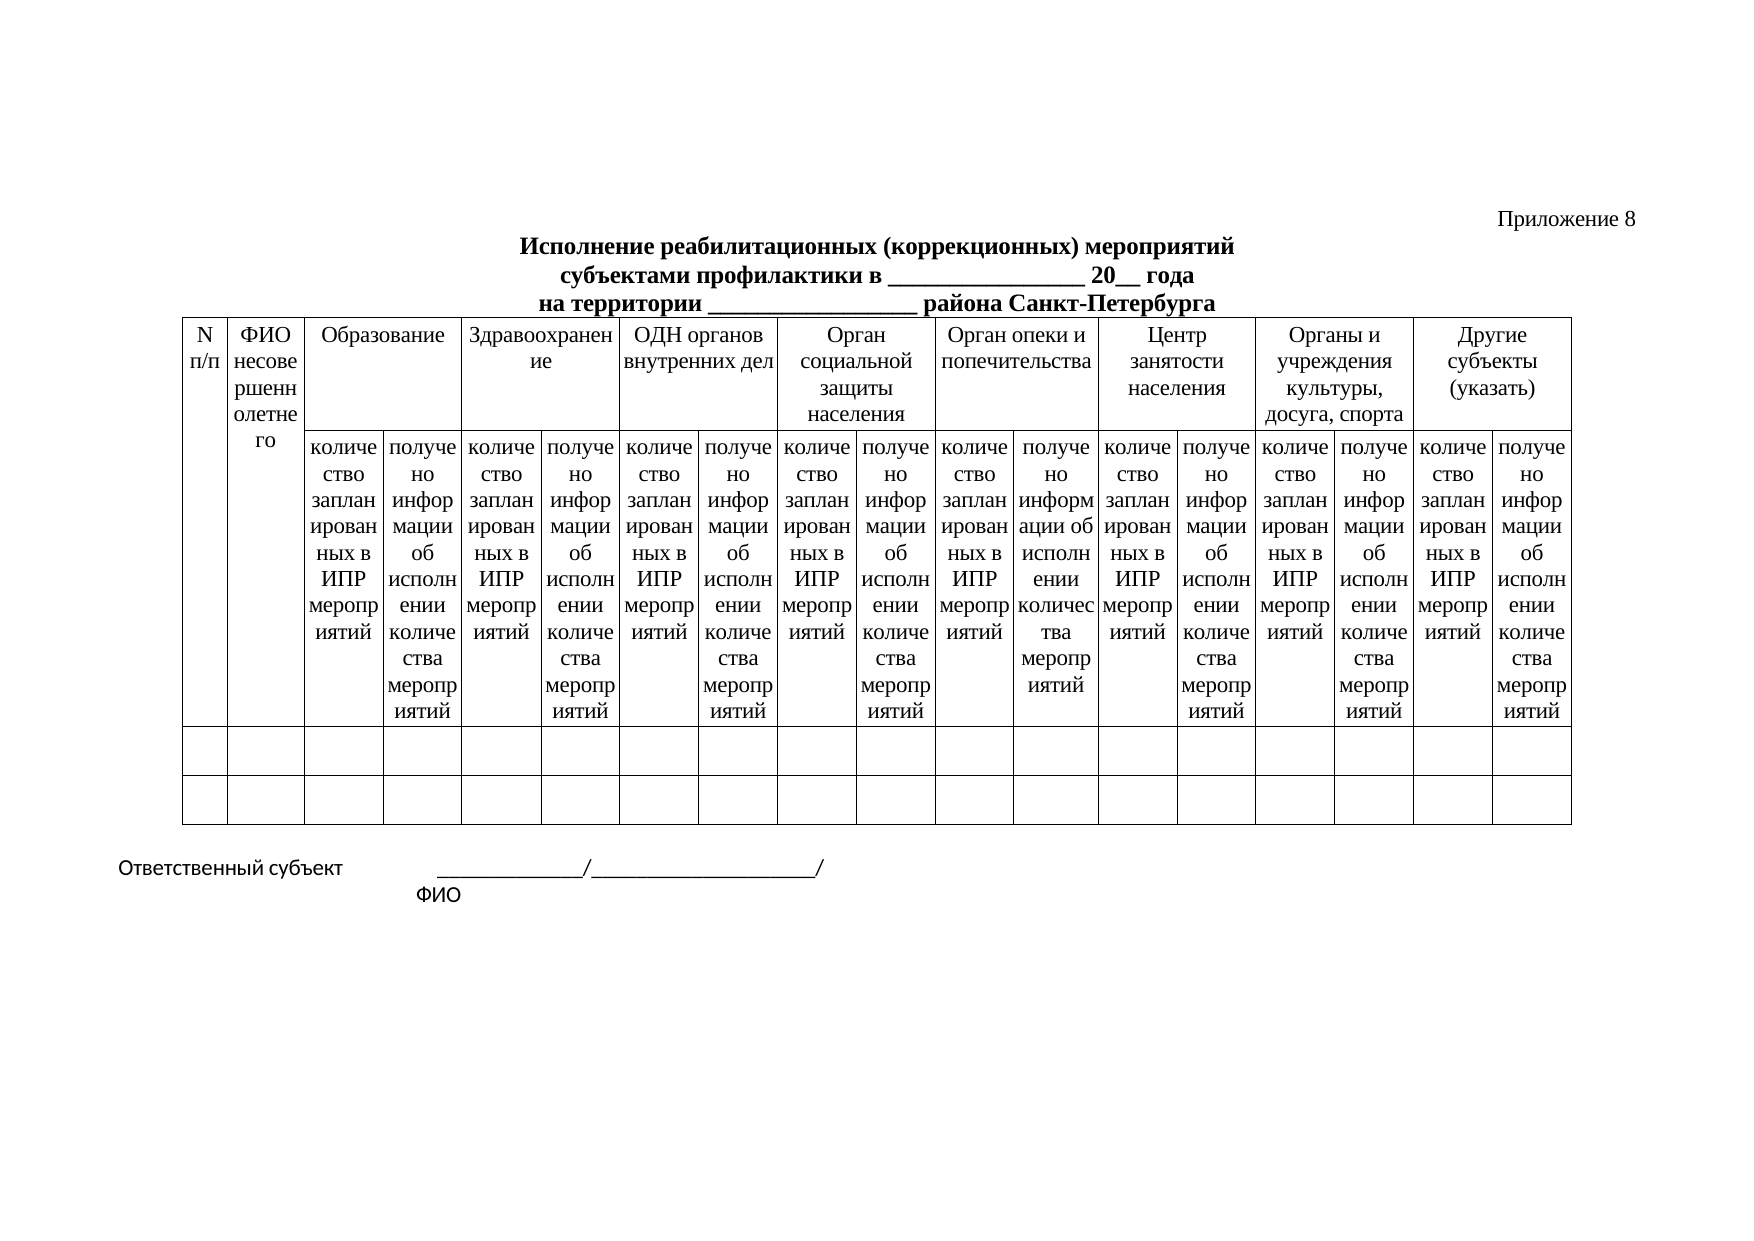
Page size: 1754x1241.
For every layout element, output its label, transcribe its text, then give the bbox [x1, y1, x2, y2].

table_cell количество запланированных в ИПР мероприятий [620, 431, 698, 726]
table_cell [778, 727, 856, 775]
table_cell получено информации об исполнении количества мероприятий [542, 431, 619, 726]
table_header Орган социальной защиты населения [778, 318, 935, 429]
table_cell получено информации об исполнении количества мероприятий [1335, 431, 1413, 726]
table_cell [1414, 727, 1492, 775]
table_cell [699, 727, 777, 775]
table_cell [384, 776, 461, 823]
table_cell количество запланированных в ИПР мероприятий [1256, 431, 1334, 726]
table_cell [305, 727, 383, 775]
table_cell количество запланированных в ИПР мероприятий [778, 431, 856, 726]
table_cell [1256, 727, 1334, 775]
table_cell [1493, 776, 1571, 823]
table_cell [462, 776, 541, 823]
table_cell [305, 776, 383, 823]
table_cell [228, 727, 304, 775]
table_header ОДН органов внутренних дел [620, 318, 777, 429]
table_cell [1493, 727, 1571, 775]
table_cell [1099, 776, 1177, 823]
table_cell [936, 727, 1013, 775]
table_cell [778, 776, 856, 823]
text Ответственный субъект _____________/____________________/ [118, 853, 1636, 881]
table_header Орган опеки и попечительства [936, 318, 1098, 429]
table_cell [1335, 776, 1413, 823]
table_cell [857, 776, 935, 823]
table_cell получено информации об исполнении количества мероприятий [857, 431, 935, 726]
text субъектами профилактики в ________________ 20__ года [118, 260, 1636, 288]
table_header N п/п [183, 318, 227, 726]
table_cell получено информации об исполнении количества мероприятий [1493, 431, 1571, 726]
text на территории _________________ района Санкт-Петербурга [118, 288, 1636, 317]
text Приложение 8 [118, 204, 1636, 231]
text ФИО [118, 881, 1636, 909]
table_cell количество запланированных в ИПР мероприятий [1414, 431, 1492, 726]
table_cell [542, 727, 619, 775]
table_cell [936, 776, 1013, 823]
table_cell получено информации об исполнении количества мероприятий [1178, 431, 1255, 726]
table_cell [183, 727, 227, 775]
table_cell получено информации об исполнении количества мероприятий [1014, 431, 1098, 726]
table_header Органы и учреждения культуры, досуга, спорта [1256, 318, 1413, 429]
table_cell получено информации об исполнении количества мероприятий [384, 431, 461, 726]
table_header Другие субъекты (указать) [1414, 318, 1571, 429]
table_cell [699, 776, 777, 823]
table_header ФИО несовершеннолетнего [228, 318, 304, 726]
table_cell [1335, 727, 1413, 775]
table_cell [384, 727, 461, 775]
table_cell [1014, 776, 1098, 823]
table_cell [228, 776, 304, 823]
text Исполнение реабилитационных (коррекционных) мероприятий [118, 231, 1636, 260]
table_cell количество запланированных в ИПР мероприятий [936, 431, 1013, 726]
table_header Образование [305, 318, 461, 429]
table_cell количество запланированных в ИПР мероприятий [462, 431, 541, 726]
table_cell [183, 776, 227, 823]
table_cell [1256, 776, 1334, 823]
table_cell [620, 776, 698, 823]
table_cell [1178, 776, 1255, 823]
table_cell [1178, 727, 1255, 775]
table_cell [462, 727, 541, 775]
table_header Центр занятости населения [1099, 318, 1255, 429]
table_cell получено информации об исполнении количества мероприятий [699, 431, 777, 726]
table_cell [1099, 727, 1177, 775]
table_cell количество запланированных в ИПР мероприятий [1099, 431, 1177, 726]
table_cell [857, 727, 935, 775]
table_cell количество запланированных в ИПР мероприятий [305, 431, 383, 726]
table_cell [1414, 776, 1492, 823]
table_header Здравоохранение [462, 318, 619, 429]
table_cell [542, 776, 619, 823]
table_cell [1014, 727, 1098, 775]
table_cell [620, 727, 698, 775]
